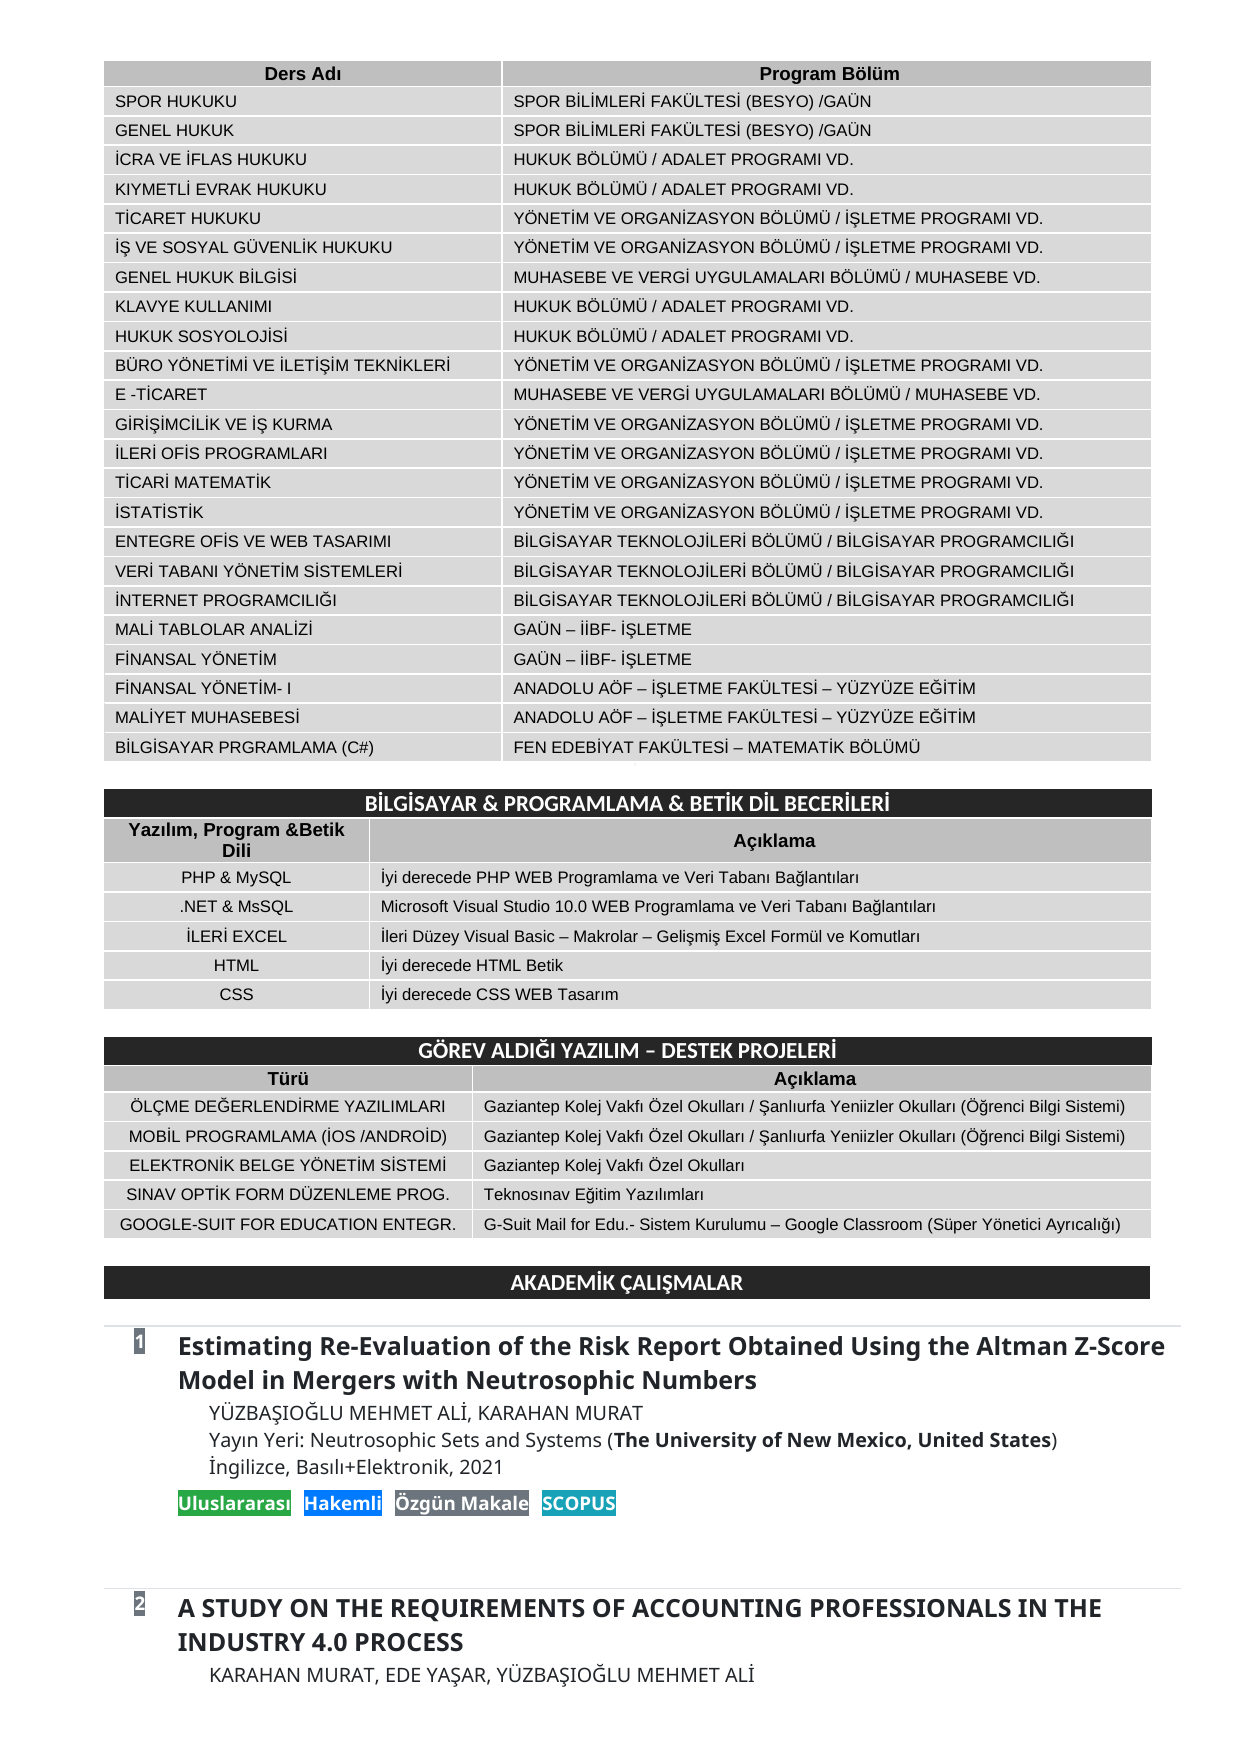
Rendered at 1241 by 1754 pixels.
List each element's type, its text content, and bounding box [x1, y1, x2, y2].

table_header 1 [104, 1327, 176, 1587]
table_cell Gaziantep Kolej Vakfı Özel Okulları / Şanlıurfa Yeniizler Okulları (Öğrenci Bilgi Sistemi) [473, 1093, 1151, 1121]
table_cell Türü [104, 1066, 472, 1091]
table_cell .NET & MsSQL [104, 893, 369, 921]
table_cell GOOGLE-SUIT FOR EDUCATION ENTEGR. [104, 1210, 472, 1238]
table_cell TİCARET HUKUKU [104, 205, 501, 232]
table_cell MUHASEBE VE VERGİ UYGULAMALARI BÖLÜMÜ / MUHASEBE VD. [503, 263, 1151, 291]
table_cell ENTEGRE OFİS VE WEB TASARIMI [104, 528, 501, 556]
table_cell HTML [104, 952, 369, 979]
table_cell Ders Adı [104, 61, 501, 86]
table_header GÖREV ALDIĞI YAZILIM – DESTEK PROJELERİ [104, 1037, 1152, 1065]
table_cell Yazılım, Program &Betik Dili [104, 819, 369, 862]
table_cell YÖNETİM VE ORGANİZASYON BÖLÜMÜ / İŞLETME PROGRAMI VD. [503, 498, 1151, 526]
table_cell FİNANSAL YÖNETİM [104, 644, 501, 673]
table_cell YÖNETİM VE ORGANİZASYON BÖLÜMÜ / İŞLETME PROGRAMI VD. [503, 234, 1151, 262]
table_cell G-Suit Mail for Edu.- Sistem Kurulumu – Google Classroom (Süper Yönetici Ayrıcalığı) [473, 1210, 1151, 1238]
table_cell HUKUK BÖLÜMÜ / ADALET PROGRAMI VD. [503, 146, 1151, 174]
table_cell Program Bölüm [503, 61, 1151, 86]
table_cell HUKUK BÖLÜMÜ / ADALET PROGRAMI VD. [503, 175, 1151, 203]
table_cell MOBİL PROGRAMLAMA (İOS /ANDROİD) [104, 1122, 472, 1150]
table_cell Teknosınav Eğitim Yazılımları [473, 1181, 1151, 1209]
table_cell Gaziantep Kolej Vakfı Özel Okulları [473, 1152, 1151, 1179]
table_cell İyi derecede HTML Betik [370, 952, 1151, 979]
table_header AKADEMİK ÇALIŞMALAR [104, 1266, 1150, 1299]
table_cell MUHASEBE VE VERGİ UYGULAMALARI BÖLÜMÜ / MUHASEBE VD. [503, 381, 1151, 409]
table_cell ANADOLU AÖF – İŞLETME FAKÜLTESİ – YÜZYÜZE EĞİTİM [503, 704, 1151, 732]
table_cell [176, 1589, 1181, 1690]
table_cell GAÜN – İİBF- İŞLETME [503, 645, 1151, 673]
table_cell İŞ VE SOSYAL GÜVENLİK HUKUKU [104, 234, 501, 262]
table_cell FİNANSAL YÖNETİM- I [104, 673, 501, 702]
table_cell SINAV OPTİK FORM DÜZENLEME PROG. [104, 1181, 472, 1209]
table_cell HUKUK BÖLÜMÜ / ADALET PROGRAMI VD. [503, 322, 1151, 350]
table_cell İLERİ OFİS PROGRAMLARI [104, 440, 501, 467]
table_cell MALİYET MUHASEBESİ [104, 703, 501, 732]
table_cell CSS [104, 981, 369, 1009]
table_cell İyi derecede CSS WEB Tasarım [370, 981, 1151, 1009]
table_cell YÖNETİM VE ORGANİZASYON BÖLÜMÜ / İŞLETME PROGRAMI VD. [503, 205, 1151, 232]
table_cell Açıklama [473, 1066, 1151, 1091]
table_cell İLERİ EXCEL [104, 922, 369, 950]
table_cell ELEKTRONİK BELGE YÖNETİM SİSTEMİ [104, 1152, 472, 1179]
table_cell ÖLÇME DEĞERLENDİRME YAZILIMLARI [104, 1093, 472, 1121]
table_cell HUKUK BÖLÜMÜ / ADALET PROGRAMI VD. [503, 293, 1151, 321]
table_cell İyi derecede PHP WEB Programlama ve Veri Tabanı Bağlantıları [370, 863, 1151, 891]
table_cell GENEL HUKUK [104, 117, 501, 144]
table_cell TİCARİ MATEMATİK [104, 469, 501, 497]
table_cell SPOR BİLİMLERİ FAKÜLTESİ (BESYO) /GAÜN [503, 87, 1151, 115]
table_cell BİLGİSAYAR TEKNOLOJİLERİ BÖLÜMÜ / BİLGİSAYAR PROGRAMCILIĞI [503, 528, 1151, 556]
table_cell İleri Düzey Visual Basic – Makrolar – Gelişmiş Excel Formül ve Komutları [370, 922, 1151, 950]
table_cell SPOR BİLİMLERİ FAKÜLTESİ (BESYO) /GAÜN [503, 117, 1151, 144]
table_cell PHP & MySQL [104, 863, 369, 891]
table_cell GAÜN – İİBF- İŞLETME [503, 616, 1151, 644]
table_cell MALİ TABLOLAR ANALİZİ [104, 616, 501, 644]
table_cell GENEL HUKUK BİLGİSİ [104, 263, 501, 291]
table_cell BİLGİSAYAR TEKNOLOJİLERİ BÖLÜMÜ / BİLGİSAYAR PROGRAMCILIĞI [503, 557, 1151, 585]
table_cell YÖNETİM VE ORGANİZASYON BÖLÜMÜ / İŞLETME PROGRAMI VD. [503, 469, 1151, 497]
table_cell KIYMETLİ EVRAK HUKUKU [104, 175, 501, 203]
table_cell BİLGİSAYAR TEKNOLOJİLERİ BÖLÜMÜ / BİLGİSAYAR PROGRAMCILIĞI [503, 587, 1151, 614]
table_cell İNTERNET PROGRAMCILIĞI [104, 587, 501, 614]
table_header BİLGİSAYAR & PROGRAMLAMA & BETİK DİL BECERİLERİ [104, 789, 1152, 817]
table_cell YÖNETİM VE ORGANİZASYON BÖLÜMÜ / İŞLETME PROGRAMI VD. [503, 352, 1151, 379]
table_cell İSTATİSTİK [104, 498, 501, 526]
table_cell ANADOLU AÖF – İŞLETME FAKÜLTESİ – YÜZYÜZE EĞİTİM [503, 675, 1151, 702]
table_cell Gaziantep Kolej Vakfı Özel Okulları / Şanlıurfa Yeniizler Okulları (Öğrenci Bilgi Sistemi) [473, 1122, 1151, 1150]
table_cell İCRA VE İFLAS HUKUKU [104, 146, 501, 174]
table_cell Açıklama [370, 819, 1151, 862]
table_cell Microsoft Visual Studio 10.0 WEB Programlama ve Veri Tabanı Bağlantıları [370, 893, 1151, 921]
table_cell SPOR HUKUKU [104, 87, 501, 115]
table_cell BİLGİSAYAR PRGRAMLAMA (C#) [104, 732, 501, 761]
table_cell FEN EDEBİYAT FAKÜLTESİ – MATEMATİK BÖLÜMÜ [503, 733, 1151, 761]
table_cell KLAVYE KULLANIMI [104, 293, 501, 321]
table_cell HUKUK SOSYOLOJİSİ [104, 322, 501, 350]
table_cell VERİ TABANI YÖNETİM SİSTEMLERİ [104, 557, 501, 585]
table_cell BÜRO YÖNETİMİ VE İLETİŞİM TEKNİKLERİ [104, 352, 501, 379]
table_cell YÖNETİM VE ORGANİZASYON BÖLÜMÜ / İŞLETME PROGRAMI VD. [503, 440, 1151, 467]
table_cell 2 [104, 1589, 176, 1690]
table_cell GİRİŞİMCİLİK VE İŞ KURMA [104, 410, 501, 438]
table_cell E -TİCARET [104, 381, 501, 409]
table_header Estimating Re-Evaluation of the Risk Report Obtained Using the Altman Z-Score Model in Mergers with Neutrosophic Numbers YÜZBAŞIOĞLU MEHMET ALİ, KARAHAN MURAT Yayın Yeri: Neutrosophic Sets and Systems (The University of New Mexico, United States) İngilizce, Basılı+Elektronik, 2021 Uluslararası Hakemli Özgün Makale SCOPUS [176, 1327, 1181, 1587]
table_cell YÖNETİM VE ORGANİZASYON BÖLÜMÜ / İŞLETME PROGRAMI VD. [503, 410, 1151, 438]
